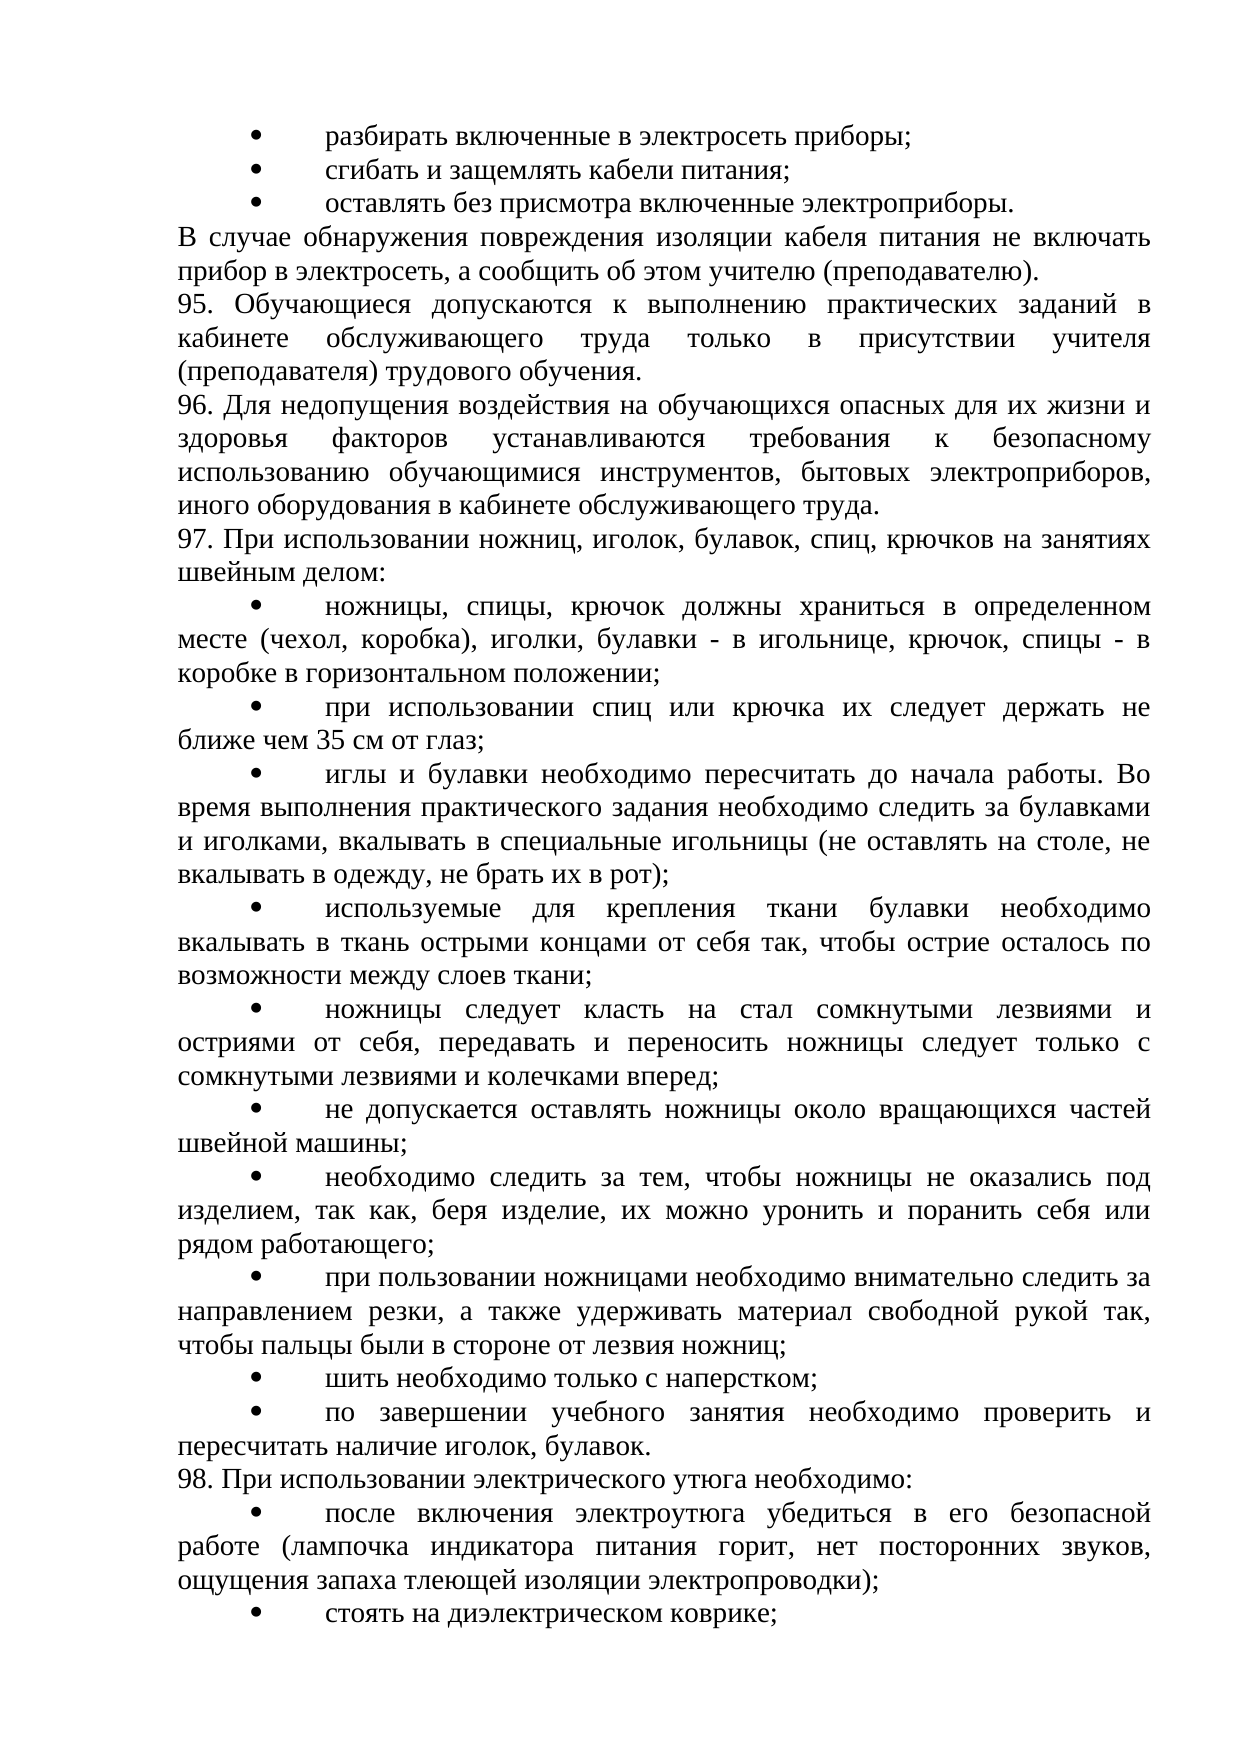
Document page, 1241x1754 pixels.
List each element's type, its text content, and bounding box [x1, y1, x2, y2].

list иглы и булавки необходимо пересчитать до начала работы. Во время выполнения практического задания необходимо следить за булавками и иголками, вкалывать в специальные игольницы (не оставлять на столе, не вкалывать в одежду, не брать их в рот); [177, 756, 1152, 890]
text 95. Обучающиеся допускаются к выполнению практических заданий в кабинете обслуживающего труда только в присутствии учителя (преподавателя) трудового обучения. [177, 286, 1152, 387]
list не допускается оставлять ножницы около вращающихся частей швейной машины; [177, 1092, 1152, 1159]
list ножницы следует класть на стал сомкнутыми лезвиями и остриями от себя, передавать и переносить ножницы следует только с сомкнутыми лезвиями и колечками вперед; [177, 991, 1152, 1092]
list используемые для крепления ткани булавки необходимо вкалывать в ткань острыми концами от себя так, чтобы острие осталось по возможности между слоев ткани; [177, 890, 1152, 991]
list необходимо следить за тем, чтобы ножницы не оказались под изделием, так как, беря изделие, их можно уронить и поранить себя или рядом работающего; [177, 1159, 1152, 1259]
list сгибать и защемлять кабели питания; [177, 152, 1152, 185]
list после включения электроутюга убедиться в его безопасной работе (лампочка индикатора питания горит, нет посторонних звуков, ощущения запаха тлеющей изоляции электропроводки); [177, 1495, 1152, 1595]
list разбирать включенные в электросеть приборы; [177, 118, 1152, 152]
text 96. Для недопущения воздействия на обучающихся опасных для их жизни и здоровья факторов устанавливаются требования к безопасному использованию обучающимися инструментов, бытовых электроприборов, иного оборудования в кабинете обслуживающего труда. [177, 387, 1152, 521]
list при использовании спиц или крючка их следует держать не ближе чем 35 см от глаз; [177, 689, 1152, 756]
list стоять на диэлектрическом коврике; [177, 1595, 1152, 1629]
list оставлять без присмотра включенные электроприборы. [177, 185, 1152, 219]
text 98. При использовании электрического утюга необходимо: [177, 1461, 1152, 1495]
list шить необходимо только с наперстком; [177, 1360, 1152, 1394]
list по завершении учебного занятия необходимо проверить и пересчитать наличие иголок, булавок. [177, 1394, 1152, 1461]
text В случае обнаружения повреждения изоляции кабеля питания не включать прибор в электросеть, а сообщить об этом учителю (преподавателю). [177, 219, 1152, 286]
list ножницы, спицы, крючок должны храниться в определенном месте (чехол, коробка), иголки, булавки - в игольнице, крючок, спицы - в коробке в горизонтальном положении; [177, 588, 1152, 689]
list при пользовании ножницами необходимо внимательно следить за направлением резки, а также удерживать материал свободной рукой так, чтобы пальцы были в стороне от лезвия ножниц; [177, 1259, 1152, 1360]
text 97. При использовании ножниц, иголок, булавок, спиц, крючков на занятиях швейным делом: [177, 521, 1152, 588]
